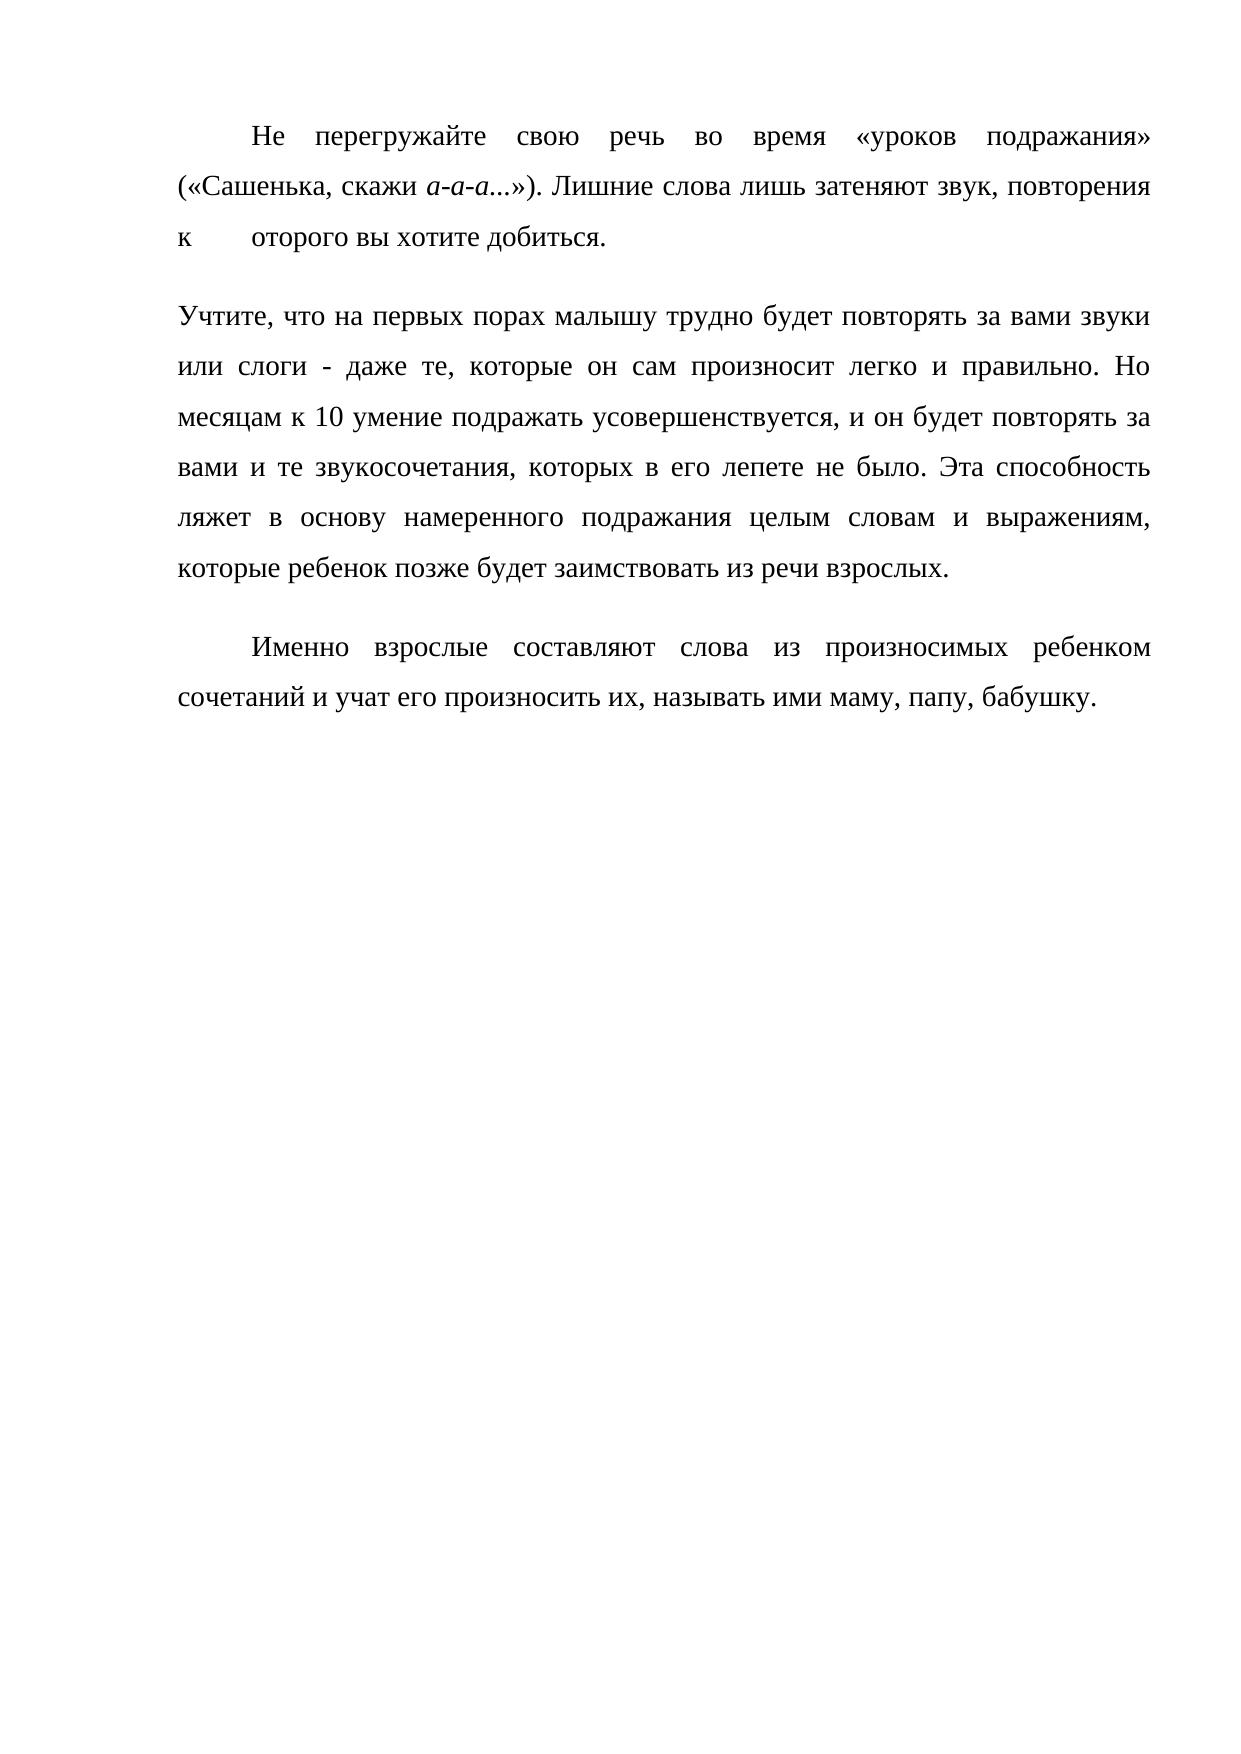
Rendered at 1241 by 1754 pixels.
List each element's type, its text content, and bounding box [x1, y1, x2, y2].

text Не перегружайте свою речь во время «уроков подражания» («Сашенька, скажи а-а-а...»). Лишние слова лишь затеняют звук, повторения к оторого вы хотите добиться. [177, 118, 1152, 252]
text Именно взрослые составляют слова из произносимых ребенком сочетаний и учат его произносить их, называть ими маму, папу, бабушку. [177, 629, 1152, 713]
text Учтите, что на первых порах малышу трудно будет повторять за вами звуки или слоги - даже те, которые он сам произносит легко и правильно. Но месяцам к 10 умение подражать усовершенствуется, и он будет повторять за вами и те звукосочетания, которых в его лепете не было. Эта способность ляжет в основу намеренного подражания целым словам и выражениям, которые ребенок позже будет заимствовать из речи взрослых. [177, 298, 1152, 583]
